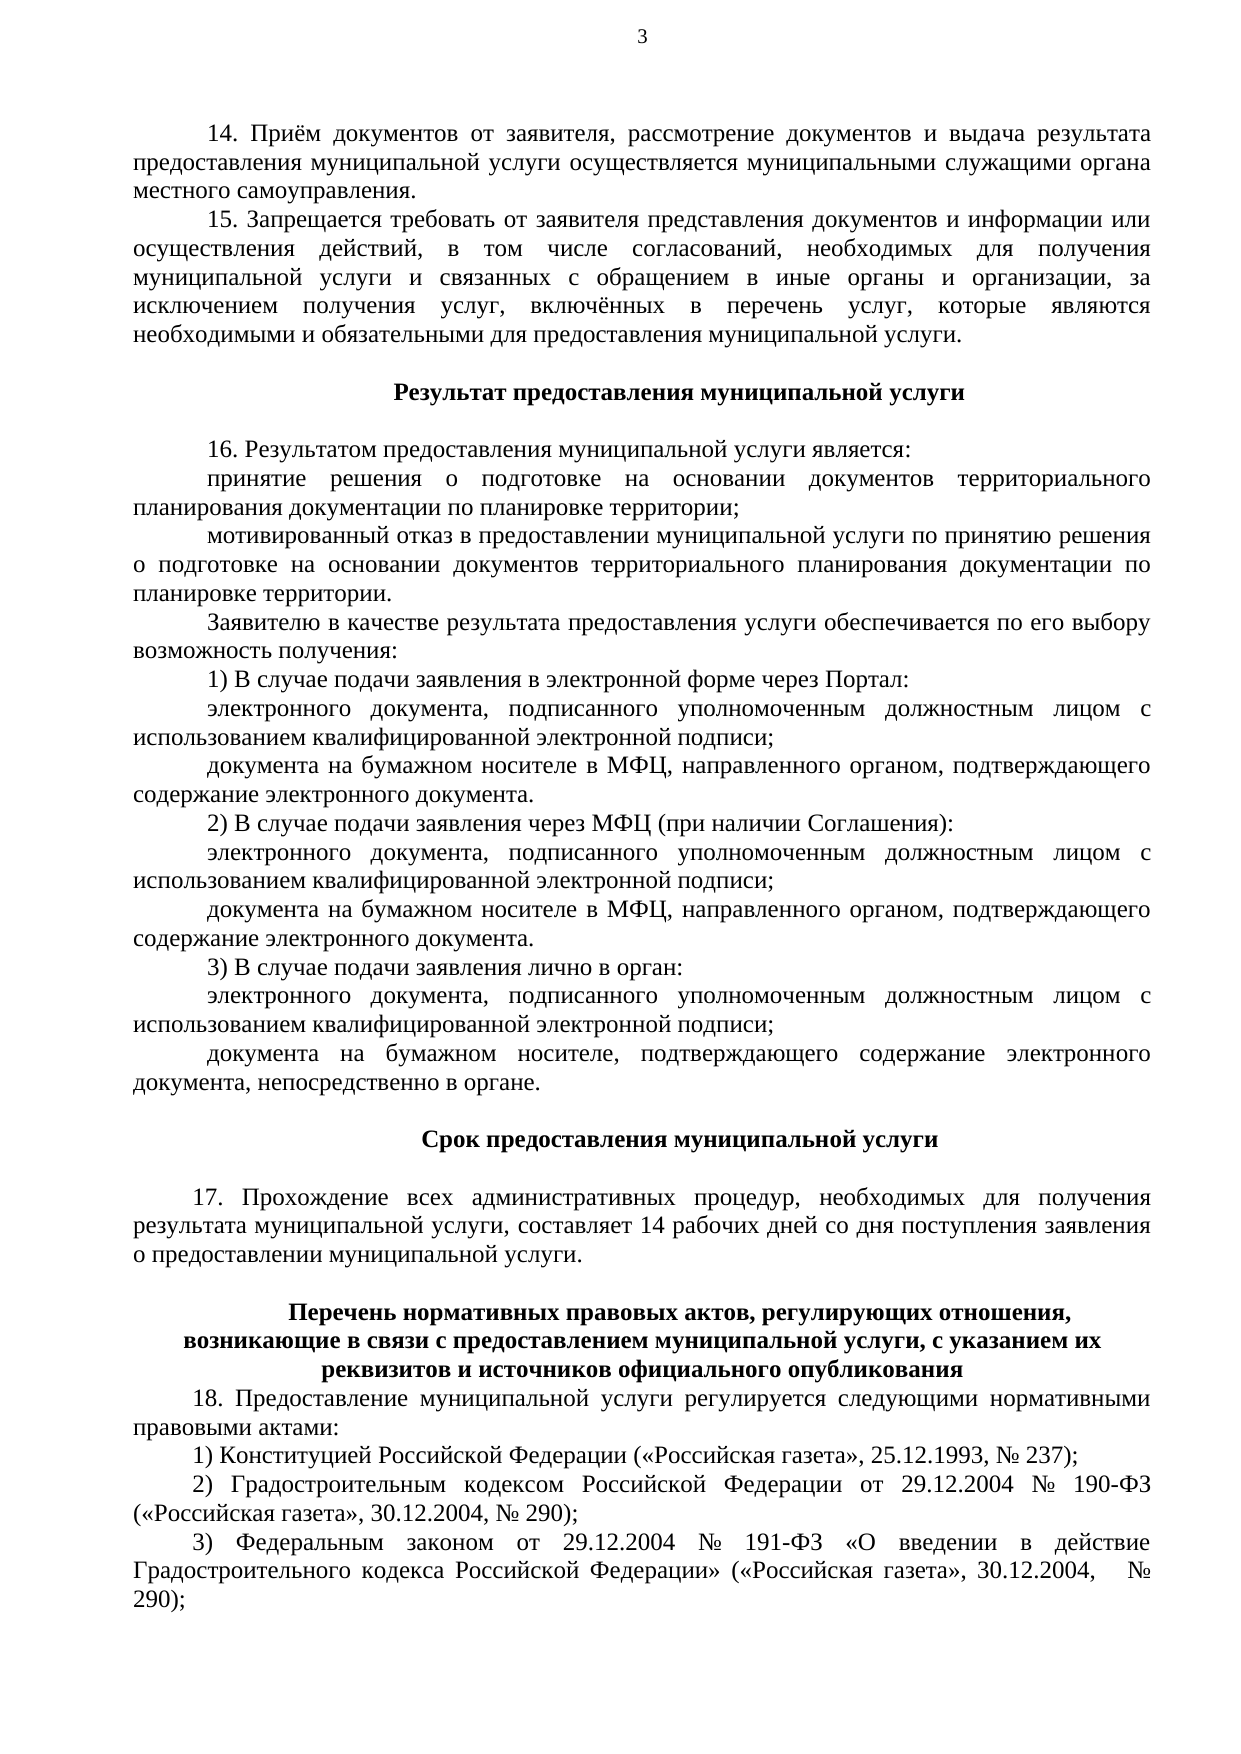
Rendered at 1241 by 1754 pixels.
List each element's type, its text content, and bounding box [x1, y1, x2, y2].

text Срок предоставления муниципальной услуги [133, 1124, 1152, 1153]
list 2) В случае подачи заявления через МФЦ (при наличии Соглашения): [133, 808, 1152, 837]
text документа на бумажном носителе, подтверждающего содержание электронного документа, непосредственно в органе. [133, 1038, 1152, 1096]
text 3) В случае подачи заявления лично в орган: [133, 952, 1152, 981]
text Перечень нормативных правовых актов, регулирующих отношения, возникающие в связи с предоставлением муниципальной услуги, с указанием их реквизитов и источников официального опубликования [133, 1297, 1152, 1383]
text 2) Градостроительным кодексом Российской Федерации от 29.12.2004 № 190-ФЗ («Российская газета», 30.12.2004, № 290); [133, 1469, 1152, 1527]
text документа на бумажном носителе в МФЦ, направленного органом, подтверждающего содержание электронного документа. [133, 751, 1152, 808]
text 3) Федеральным законом от 29.12.2004 № 191-ФЗ «О введении в действие Градостроительного кодекса Российской Федерации» («Российская газета», 30.12.2004, № 290); [133, 1527, 1152, 1613]
text электронного документа, подписанного уполномоченным должностным лицом с использованием квалифицированной электронной подписи; [133, 981, 1152, 1038]
text мотивированный отказ в предоставлении муниципальной услуги по принятию решения о подготовке на основании документов территориального планирования документации по планировке территории. [133, 521, 1152, 607]
text 18. Предоставление муниципальной услуги регулируется следующими нормативными правовыми актами: [133, 1383, 1152, 1441]
text документа на бумажном носителе в МФЦ, направленного органом, подтверждающего содержание электронного документа. [133, 894, 1152, 952]
text Результат предоставления муниципальной услуги [133, 377, 1152, 406]
text 14. Приём документов от заявителя, рассмотрение документов и выдача результата предоставления муниципальной услуги осуществляется муниципальными служащими органа местного самоуправления. [133, 118, 1152, 204]
text электронного документа, подписанного уполномоченным должностным лицом с использованием квалифицированной электронной подписи; [133, 837, 1152, 894]
text 17. Прохождение всех административных процедур, необходимых для получения результата муниципальной услуги, составляет 14 рабочих дней со дня поступления заявления о предоставлении муниципальной услуги. [133, 1182, 1152, 1268]
text Заявителю в качестве результата предоставления услуги обеспечивается по его выбору возможность получения: [133, 607, 1152, 664]
text 1) Конституцией Российской Федерации («Российская газета», 25.12.1993, № 237); [133, 1441, 1152, 1469]
text принятие решения о подготовке на основании документов территориального планирования документации по планировке территории; [133, 463, 1152, 521]
text 16. Результатом предоставления муниципальной услуги является: [133, 434, 1152, 463]
list 1) В случае подачи заявления в электронной форме через Портал: [133, 664, 1152, 693]
text 15. Запрещается требовать от заявителя представления документов и информации или осуществления действий, в том числе согласований, необходимых для получения муниципальной услуги и связанных с обращением в иные органы и организации, за исключением получения услуг, включённых в перечень услуг, которые являются необходимыми и обязательными для предоставления муниципальной услуги. [133, 204, 1152, 348]
text электронного документа, подписанного уполномоченным должностным лицом с использованием квалифицированной электронной подписи; [133, 693, 1152, 751]
